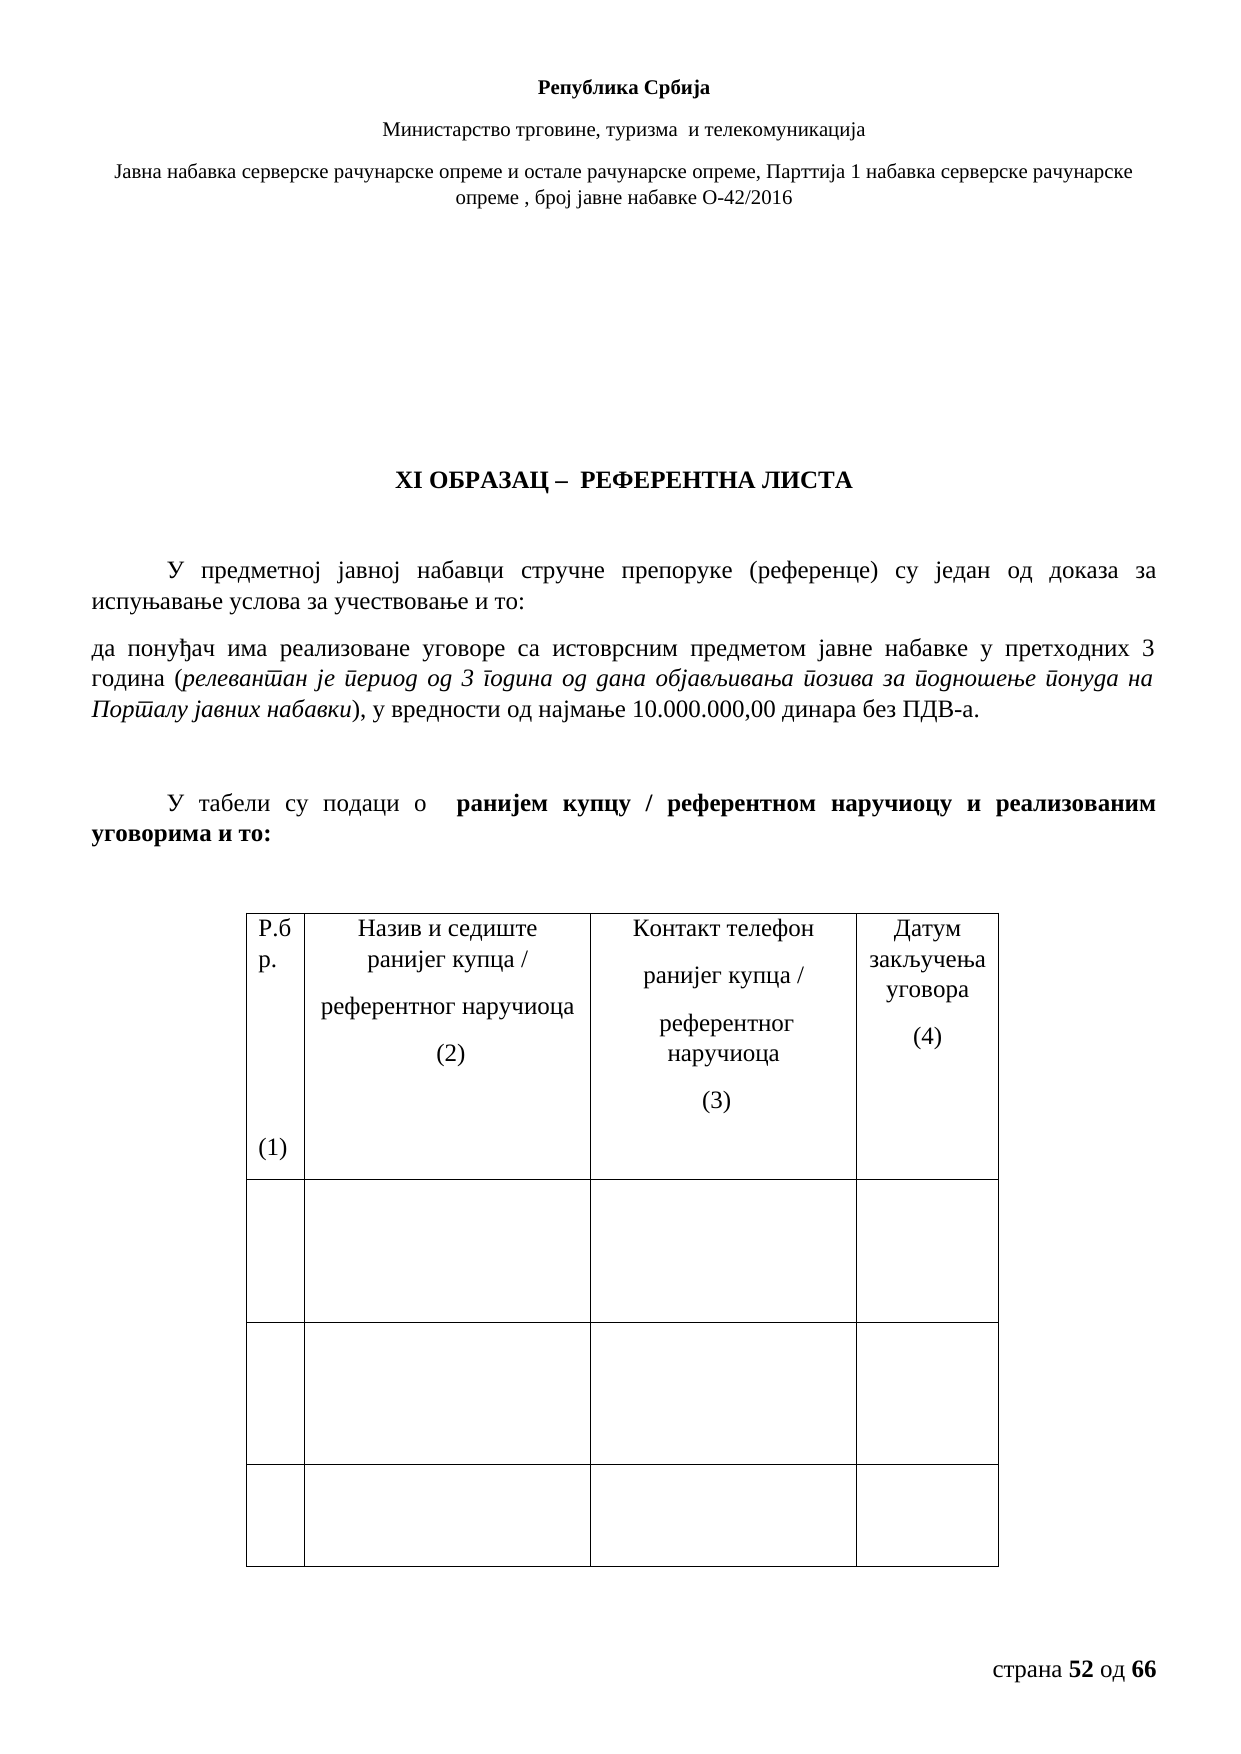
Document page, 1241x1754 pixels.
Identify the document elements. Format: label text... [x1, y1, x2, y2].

table_header Р.бр. (1) [247, 914, 304, 1179]
table_cell [591, 1465, 856, 1566]
text У предметној јавној набавци стручне препоруке (референце) су један од доказа за испуњавање услова за учествовање и то: [91, 555, 1156, 614]
text У табели су подаци о ранијем купцу / референтном наручиоцу и реализованим уговорима и то: [91, 788, 1156, 847]
table_cell [247, 1323, 304, 1464]
table_header Назив и седиште ранијег купца / референтног наручиоца (2) [305, 914, 590, 1179]
table_cell [591, 1180, 856, 1322]
table_cell [857, 1323, 998, 1464]
table_cell [857, 1465, 998, 1566]
table_cell [857, 1180, 998, 1322]
table_cell [305, 1180, 590, 1322]
subtitle XI ОБРАЗАЦ – РЕФЕРЕНТНА ЛИСТА [91, 465, 1156, 494]
table_cell [591, 1323, 856, 1464]
table_cell [247, 1465, 304, 1566]
table_header Контакт телефон ранијег купца / референтног наручиоца (3) [591, 914, 856, 1179]
table_cell [305, 1465, 590, 1566]
table_header Датум закључења уговора (4) [857, 914, 998, 1179]
table_cell [305, 1323, 590, 1464]
text да понуђач има реализоване уговоре са истоврсним предметом јавне набавке у претходних 3 година (релевантан је период од 3 година од дана објављивања позива за подношење понуда на Порталу јавних набавки), у вредности од најмање 10.000.000,00 динара без ПДВ-а. [91, 633, 1156, 722]
table_cell [247, 1180, 304, 1322]
